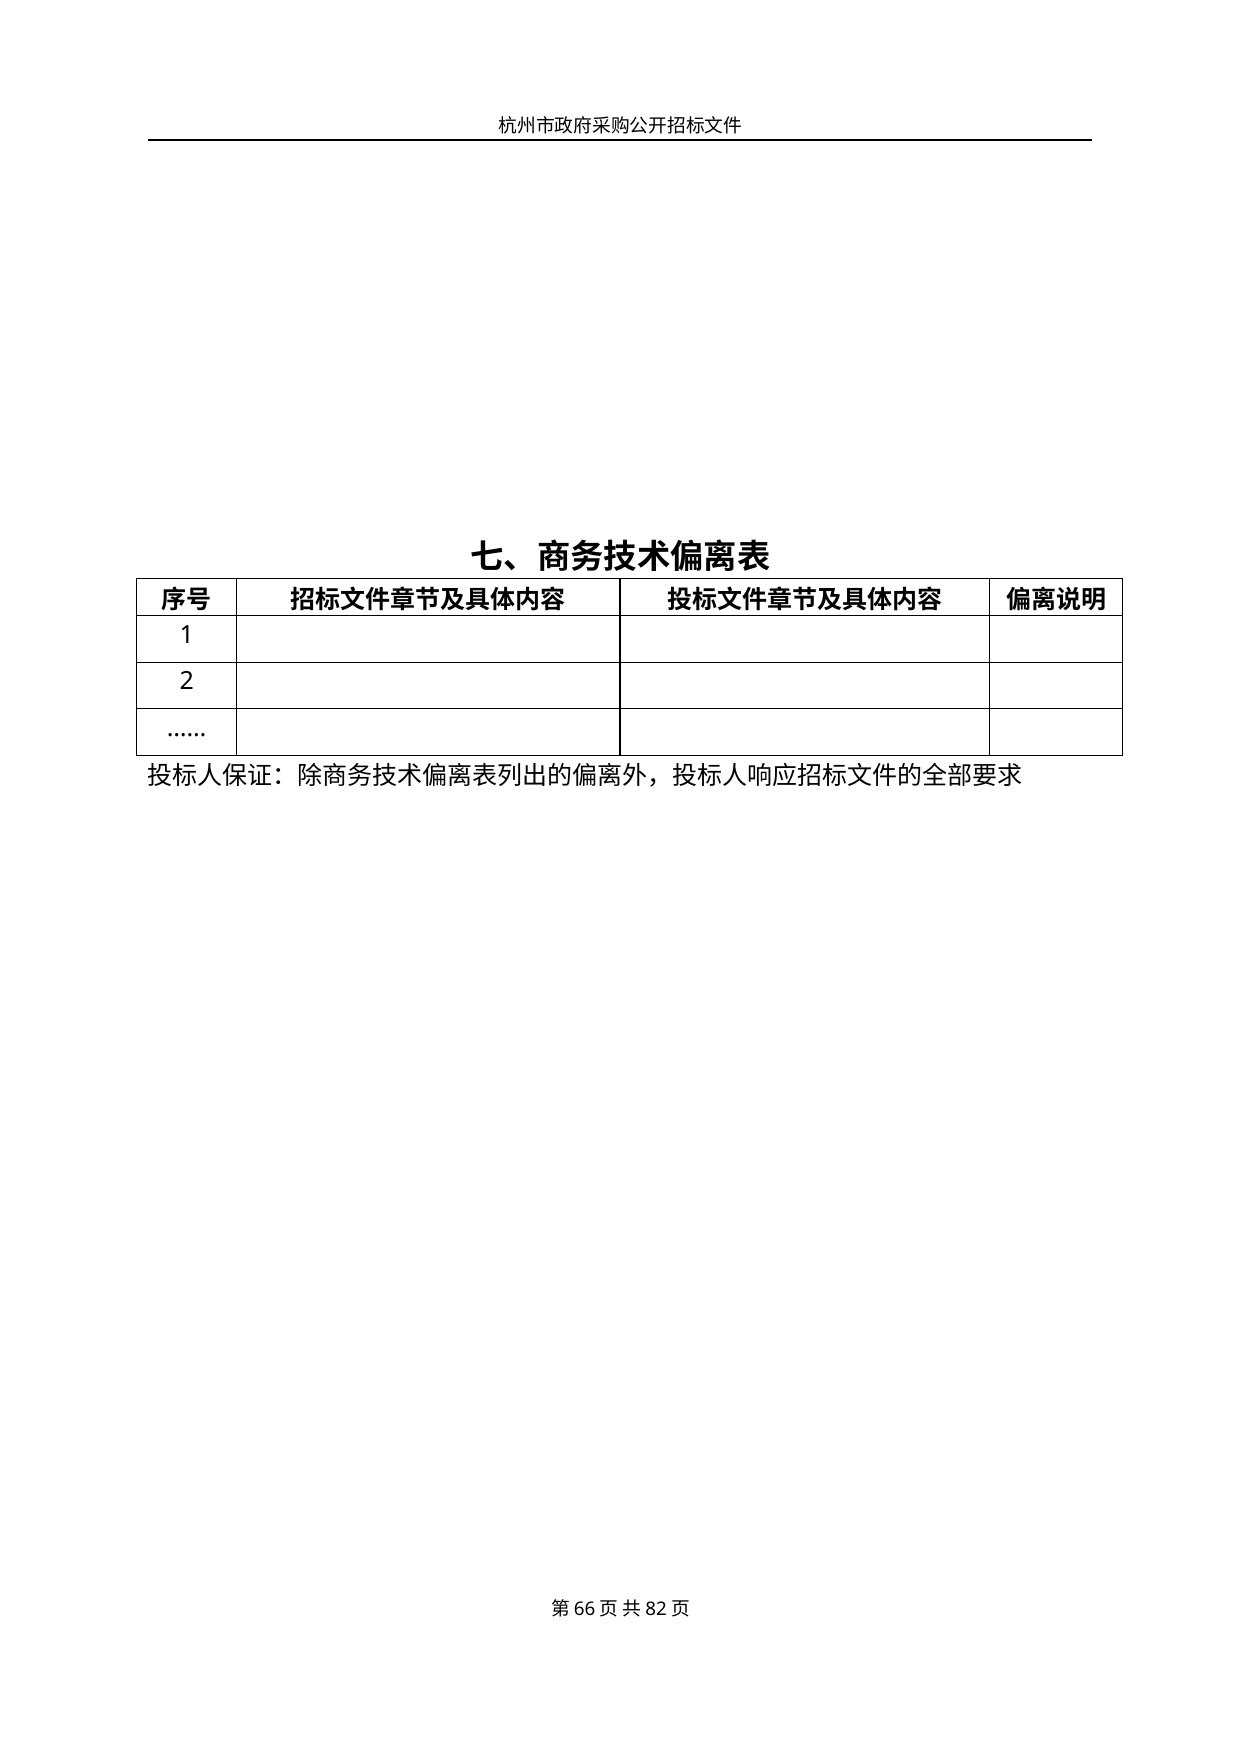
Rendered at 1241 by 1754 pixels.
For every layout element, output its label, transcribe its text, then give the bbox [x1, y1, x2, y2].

table_header 序号 [137, 579, 236, 615]
table_cell …… [137, 709, 236, 755]
table_cell [990, 709, 1122, 755]
table_cell [990, 616, 1122, 662]
text 投标人保证：除商务技术偏离表列出的偏离外，投标人响应招标文件的全部要求 [148, 756, 1092, 792]
table_header 偏离说明 [990, 579, 1122, 615]
table_cell [621, 709, 989, 755]
table_cell 1 [137, 616, 236, 662]
table_cell [621, 616, 989, 662]
table_cell [237, 616, 619, 662]
text 七、商务技术偏离表 [148, 530, 1092, 578]
table_header 投标文件章节及具体内容 [621, 579, 989, 615]
table_cell 2 [137, 663, 236, 708]
table_cell [237, 709, 619, 755]
table_header 招标文件章节及具体内容 [237, 579, 619, 615]
table_cell [621, 663, 989, 708]
table_cell [990, 663, 1122, 708]
table_cell [237, 663, 619, 708]
